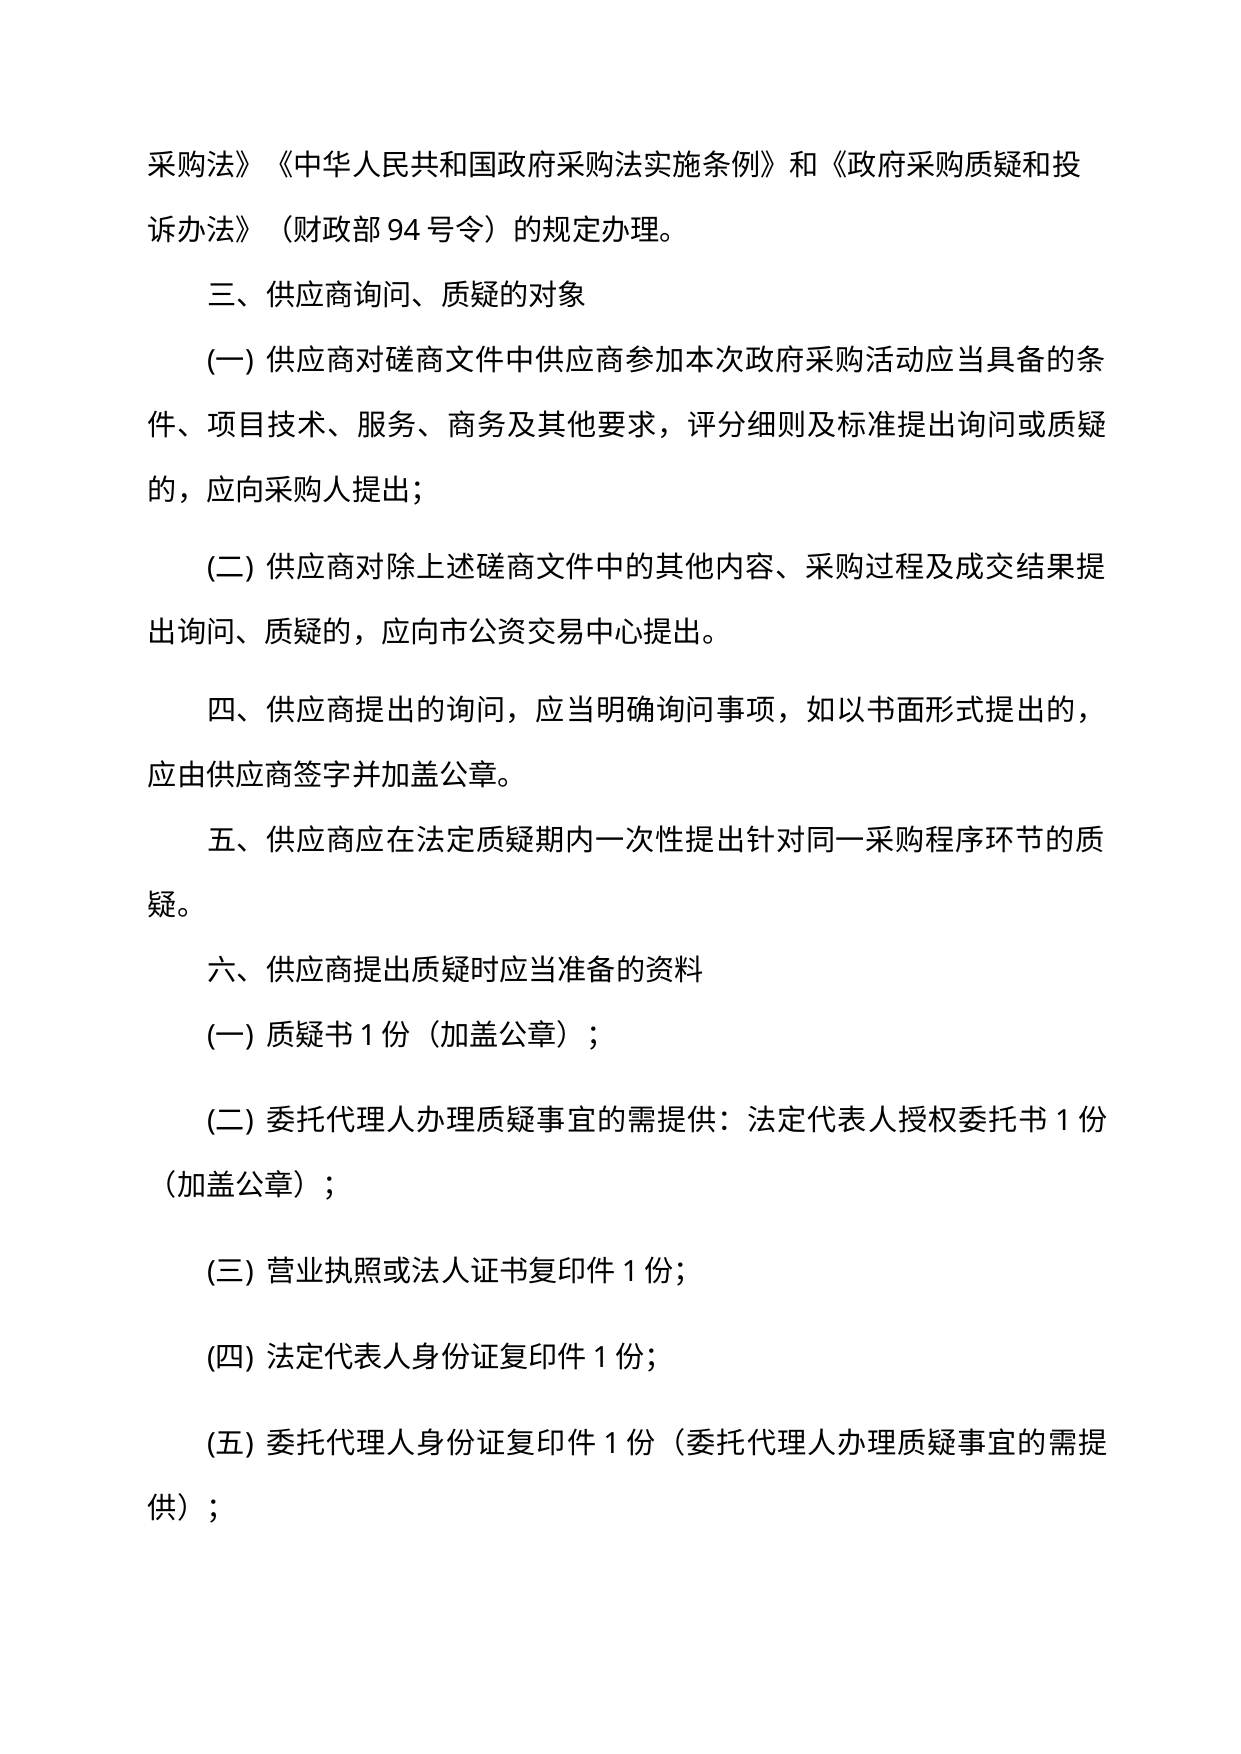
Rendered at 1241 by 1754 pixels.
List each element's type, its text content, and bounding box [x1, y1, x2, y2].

list 供应商对除上述磋商文件中的其他内容、采购过程及成交结果提出询问、质疑的，应向市公资交易中心提出。 [148, 532, 1107, 662]
list 供应商询问、质疑的对象 [148, 260, 1107, 325]
list 供应商提出的询问，应当明确询问事项，如以书面形式提出的，应由供应商签字并加盖公章。 [148, 675, 1107, 805]
list 法定代表人身份证复印件1份； [148, 1322, 1107, 1387]
list 质疑书1份（加盖公章）； [148, 1000, 1107, 1065]
list 委托代理人办理质疑事宜的需提供：法定代表人授权委托书1份（加盖公章）； [148, 1086, 1107, 1216]
list 供应商应在法定质疑期内一次性提出针对同一采购程序环节的质疑。 [148, 805, 1107, 935]
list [148, 130, 1107, 260]
list 委托代理人身份证复印件1份（委托代理人办理质疑事宜的需提供）； [148, 1408, 1107, 1538]
list 营业执照或法人证书复印件1份； [148, 1236, 1107, 1301]
list 供应商提出质疑时应当准备的资料 [148, 935, 1107, 1000]
list 供应商对磋商文件中供应商参加本次政府采购活动应当具备的条件、项目技术、服务、商务及其他要求，评分细则及标准提出询问或质疑的，应向采购人提出； [148, 325, 1107, 520]
